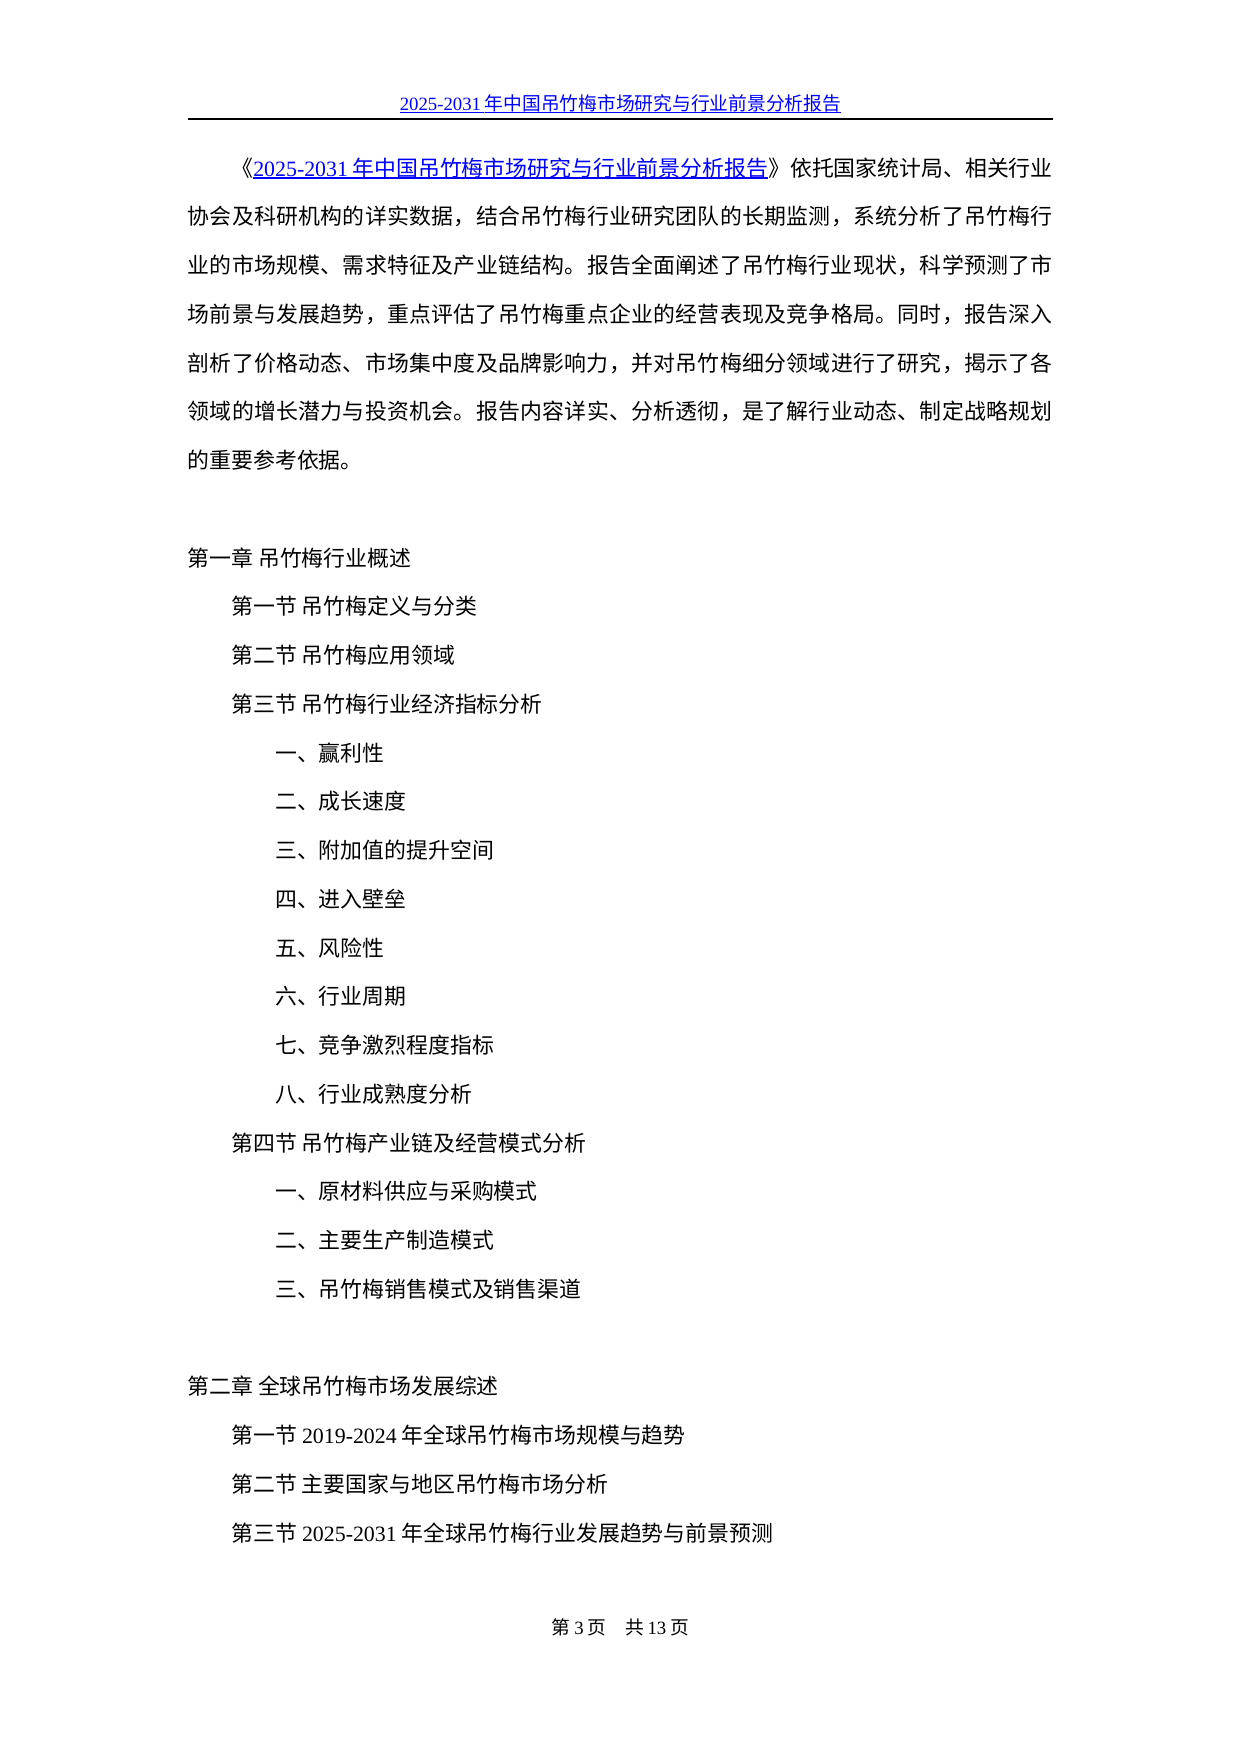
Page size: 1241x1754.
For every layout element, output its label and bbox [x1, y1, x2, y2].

text [187, 150, 1053, 1548]
